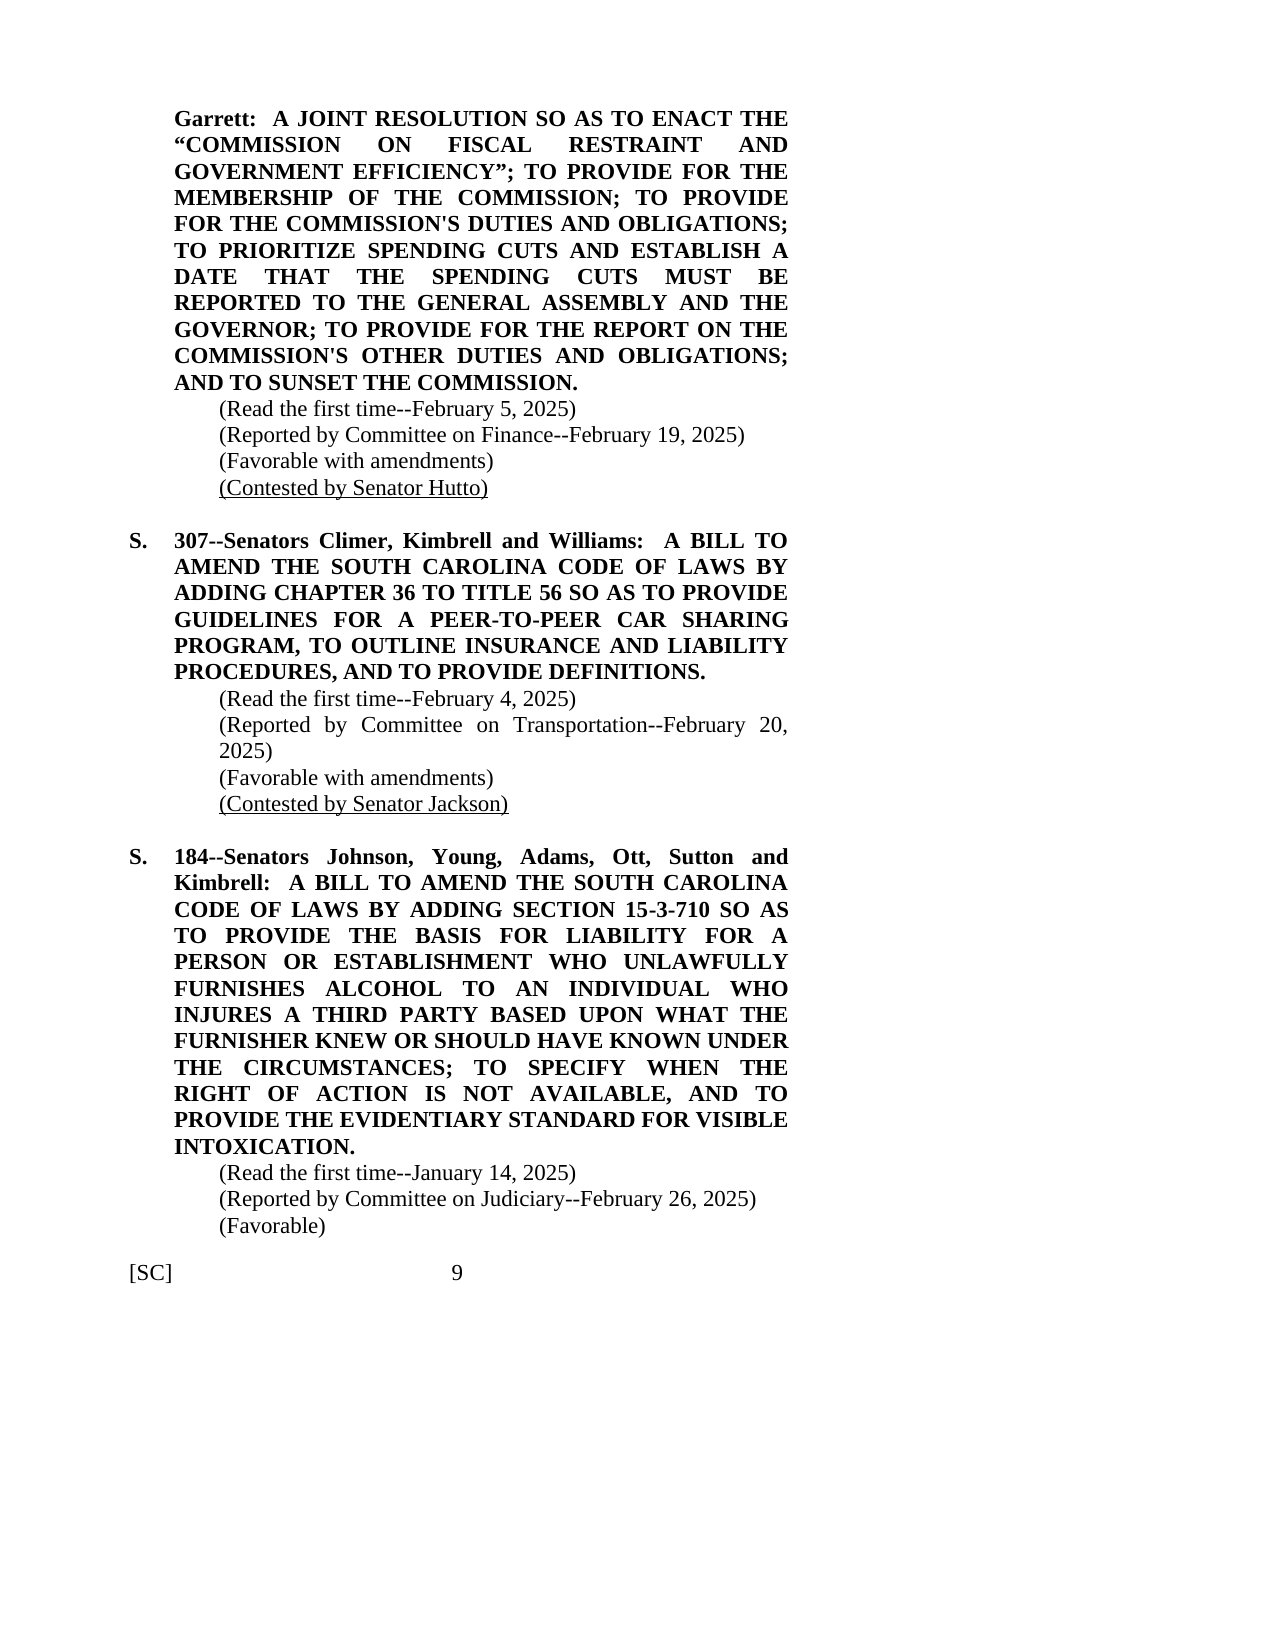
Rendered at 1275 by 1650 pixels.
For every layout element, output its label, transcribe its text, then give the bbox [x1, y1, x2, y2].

title S. 184--Senators Johnson, Young, Adams, Ott, Sutton and Kimbrell: A BILL TO AMEND THE SOUTH CAROLINA CODE OF LAWS BY ADDING SECTION 15‑3‑710 SO AS TO PROVIDE THE BASIS FOR LIABILITY FOR A PERSON OR ESTABLISHMENT WHO UNLAWFULLY FURNISHES ALCOHOL TO AN INDIVIDUAL WHO INJURES A THIRD PARTY BASED UPON WHAT THE FURNISHER KNEW OR SHOULD HAVE KNOWN UNDER THE CIRCUMSTANCES; TO SPECIFY WHEN THE RIGHT OF ACTION IS NOT AVAILABLE, AND TO PROVIDE THE EVIDENTIARY STANDARD FOR VISIBLE INTOXICATION. [129, 843, 789, 1159]
text (Reported by Committee on Judiciary--February 26, 2025) [219, 1186, 789, 1212]
text (Favorable) [219, 1212, 789, 1238]
text (Read the first time--February 4, 2025) [219, 685, 789, 711]
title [129, 105, 789, 395]
text (Reported by Committee on Transportation--February 20, 2025) [219, 711, 789, 764]
text (Contested by Senator Hutto) [219, 474, 789, 500]
text (Read the first time--January 14, 2025) [219, 1159, 789, 1186]
text (Contested by Senator Jackson) [219, 790, 789, 817]
text (Favorable with amendments) [219, 448, 789, 474]
title S. 307--Senators Climer, Kimbrell and Williams: A BILL TO AMEND THE SOUTH CAROLINA CODE OF LAWS BY ADDING CHAPTER 36 TO TITLE 56 SO AS TO PROVIDE GUIDELINES FOR A PEER‑TO‑PEER CAR SHARING PROGRAM, TO OUTLINE INSURANCE AND LIABILITY PROCEDURES, AND TO PROVIDE DEFINITIONS. [129, 527, 789, 685]
text (Reported by Committee on Finance--February 19, 2025) [219, 421, 789, 448]
text (Read the first time--February 5, 2025) [219, 395, 789, 421]
text (Favorable with amendments) [219, 764, 789, 790]
